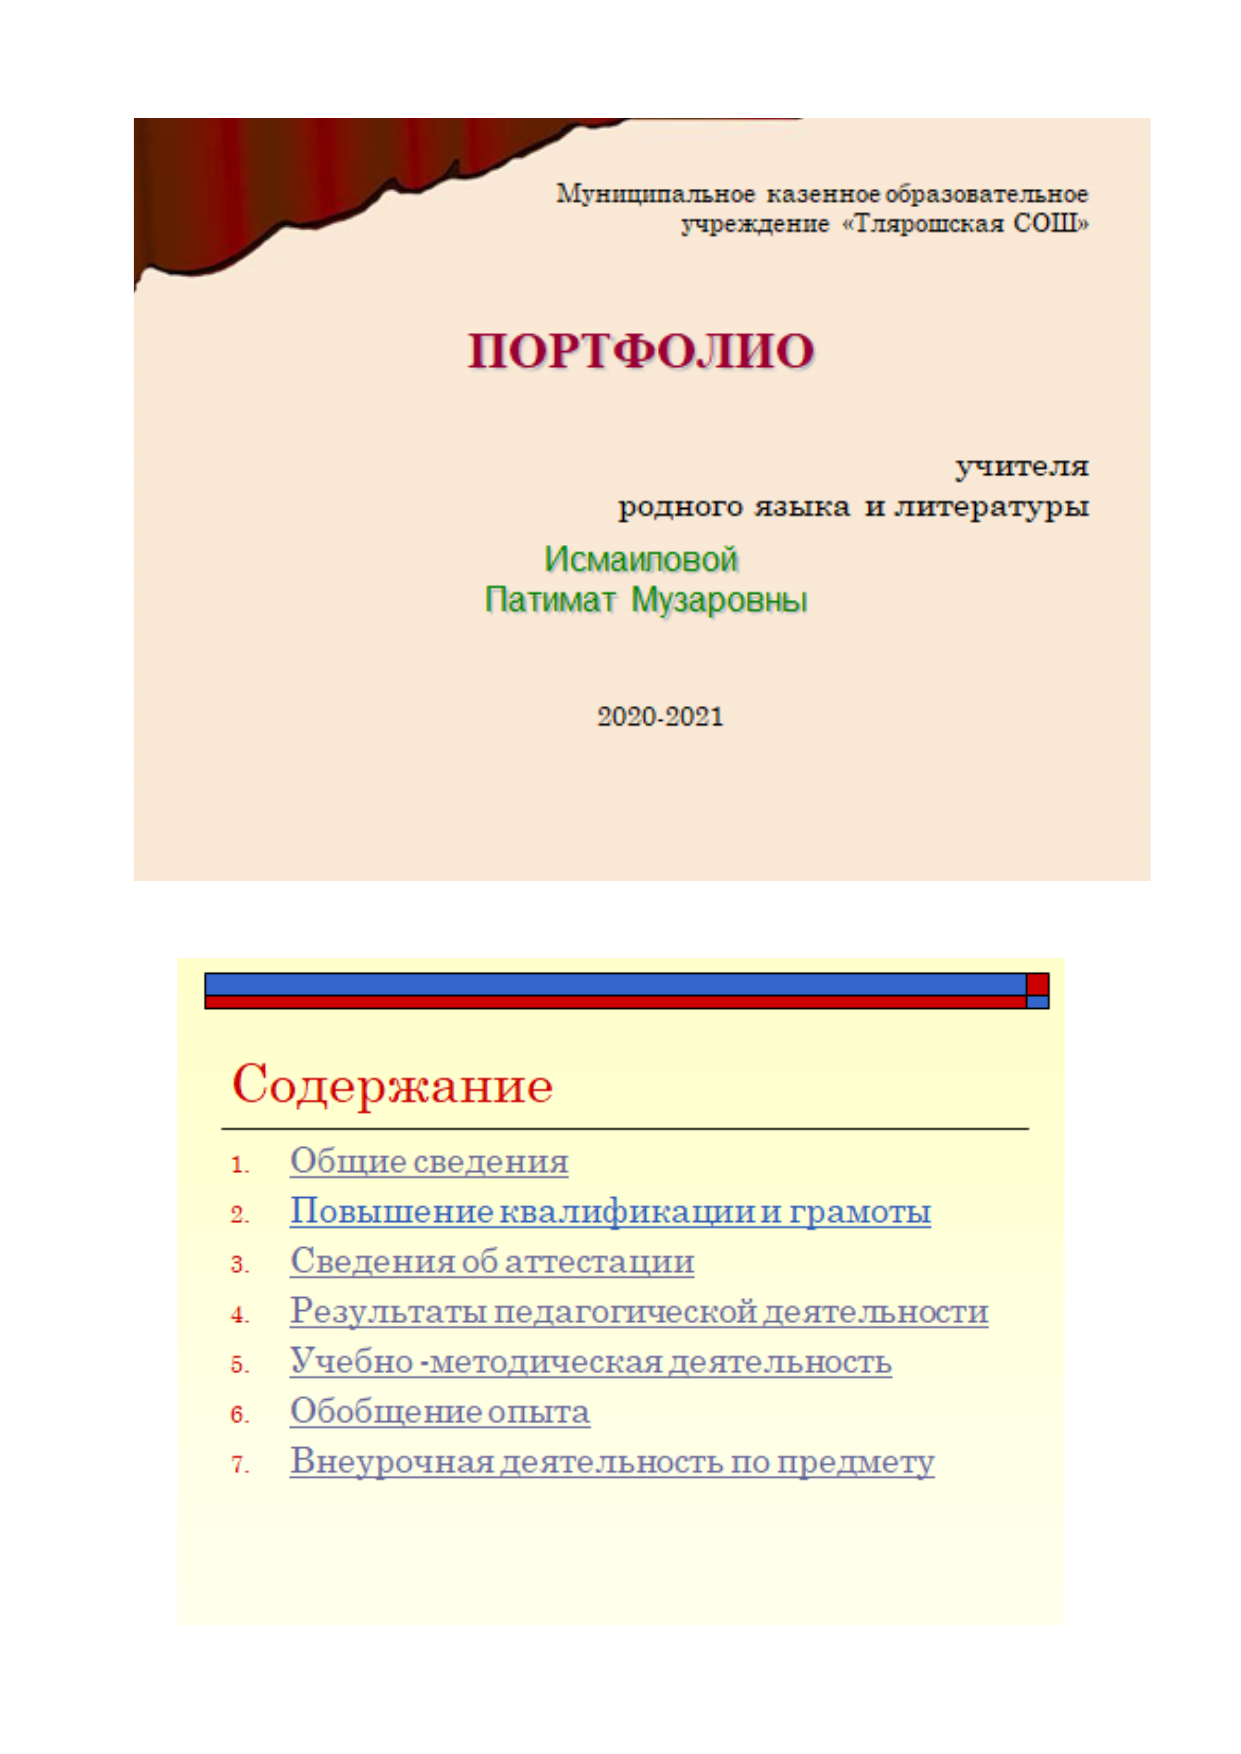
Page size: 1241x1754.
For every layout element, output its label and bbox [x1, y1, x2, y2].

picture [177, 958, 1065, 1625]
picture [133, 118, 1151, 881]
